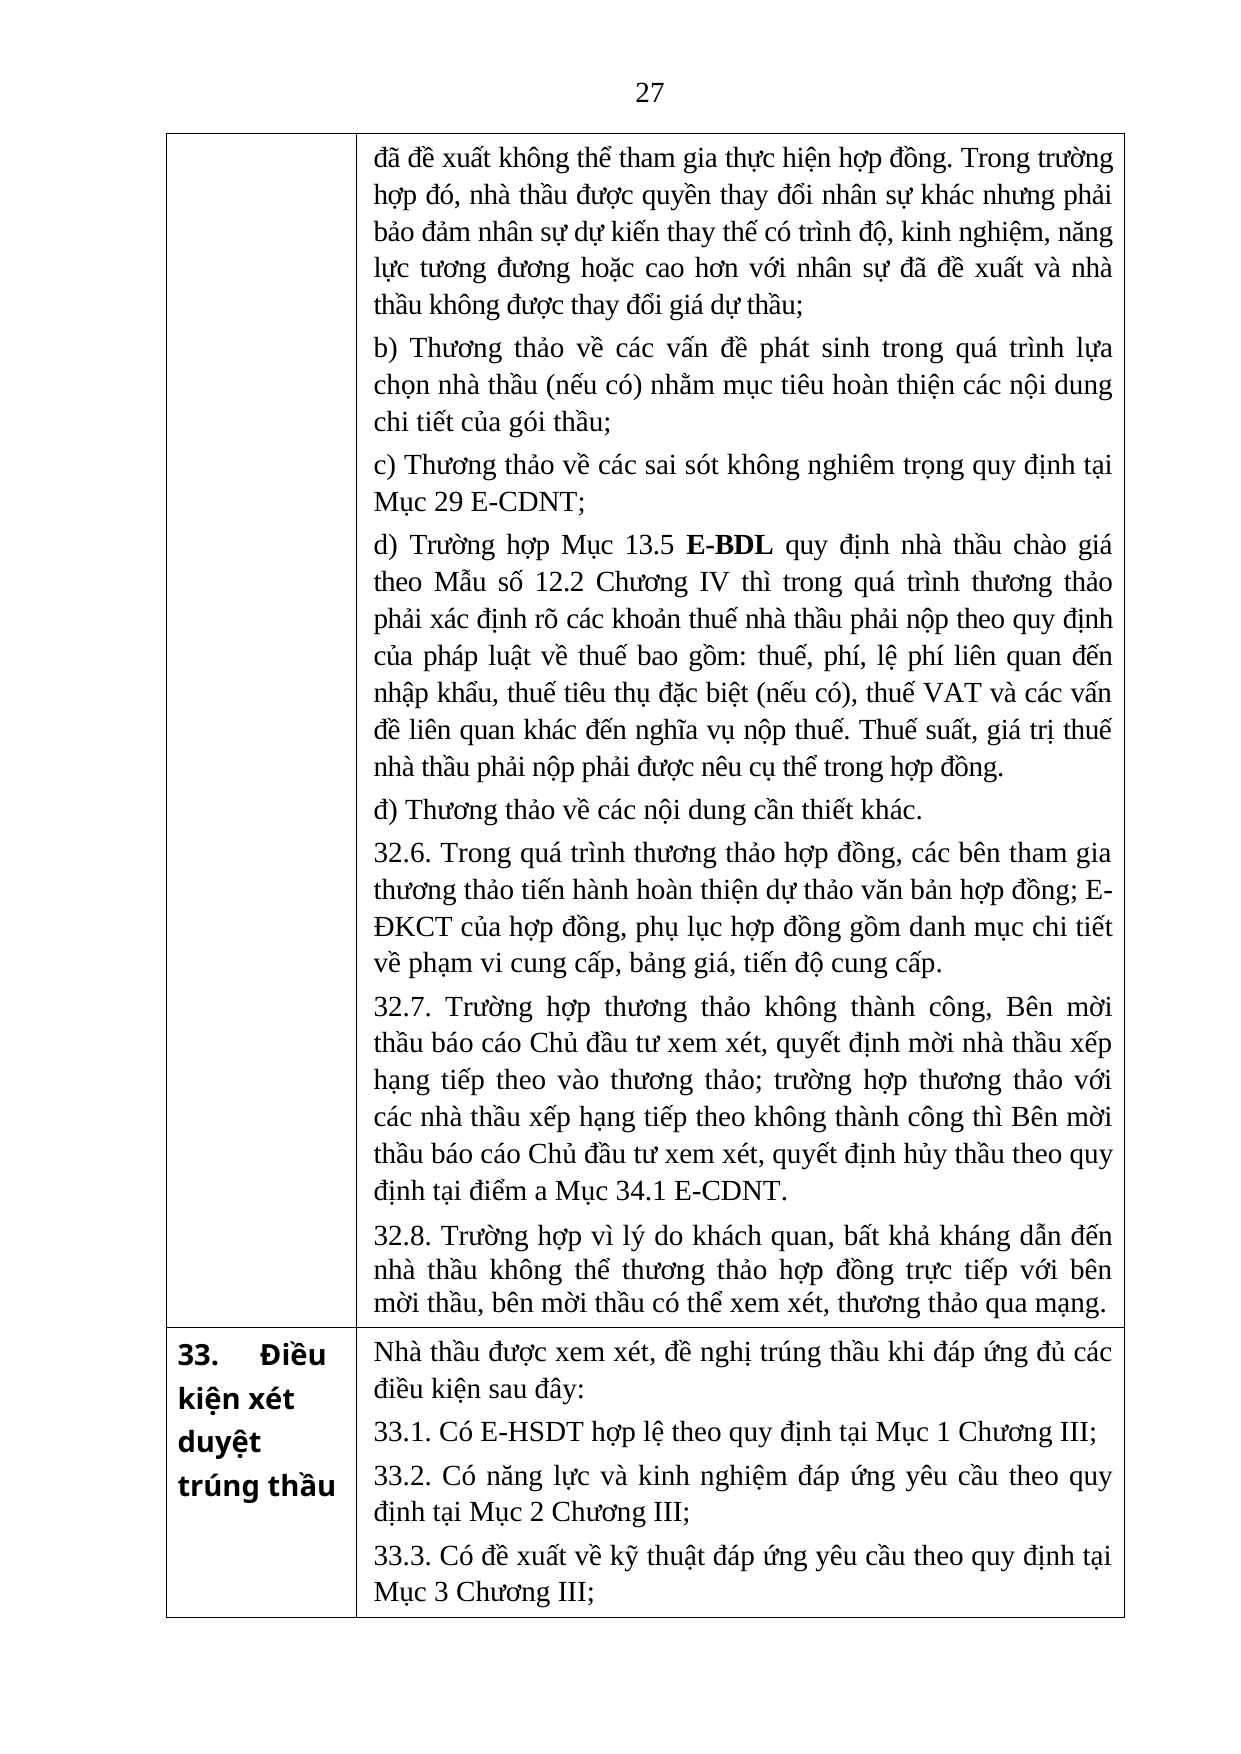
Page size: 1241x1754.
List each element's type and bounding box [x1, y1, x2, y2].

table_cell [167, 134, 356, 1327]
table_cell [357, 1328, 1124, 1617]
table_cell [357, 134, 1124, 1327]
table_cell [167, 1328, 356, 1617]
